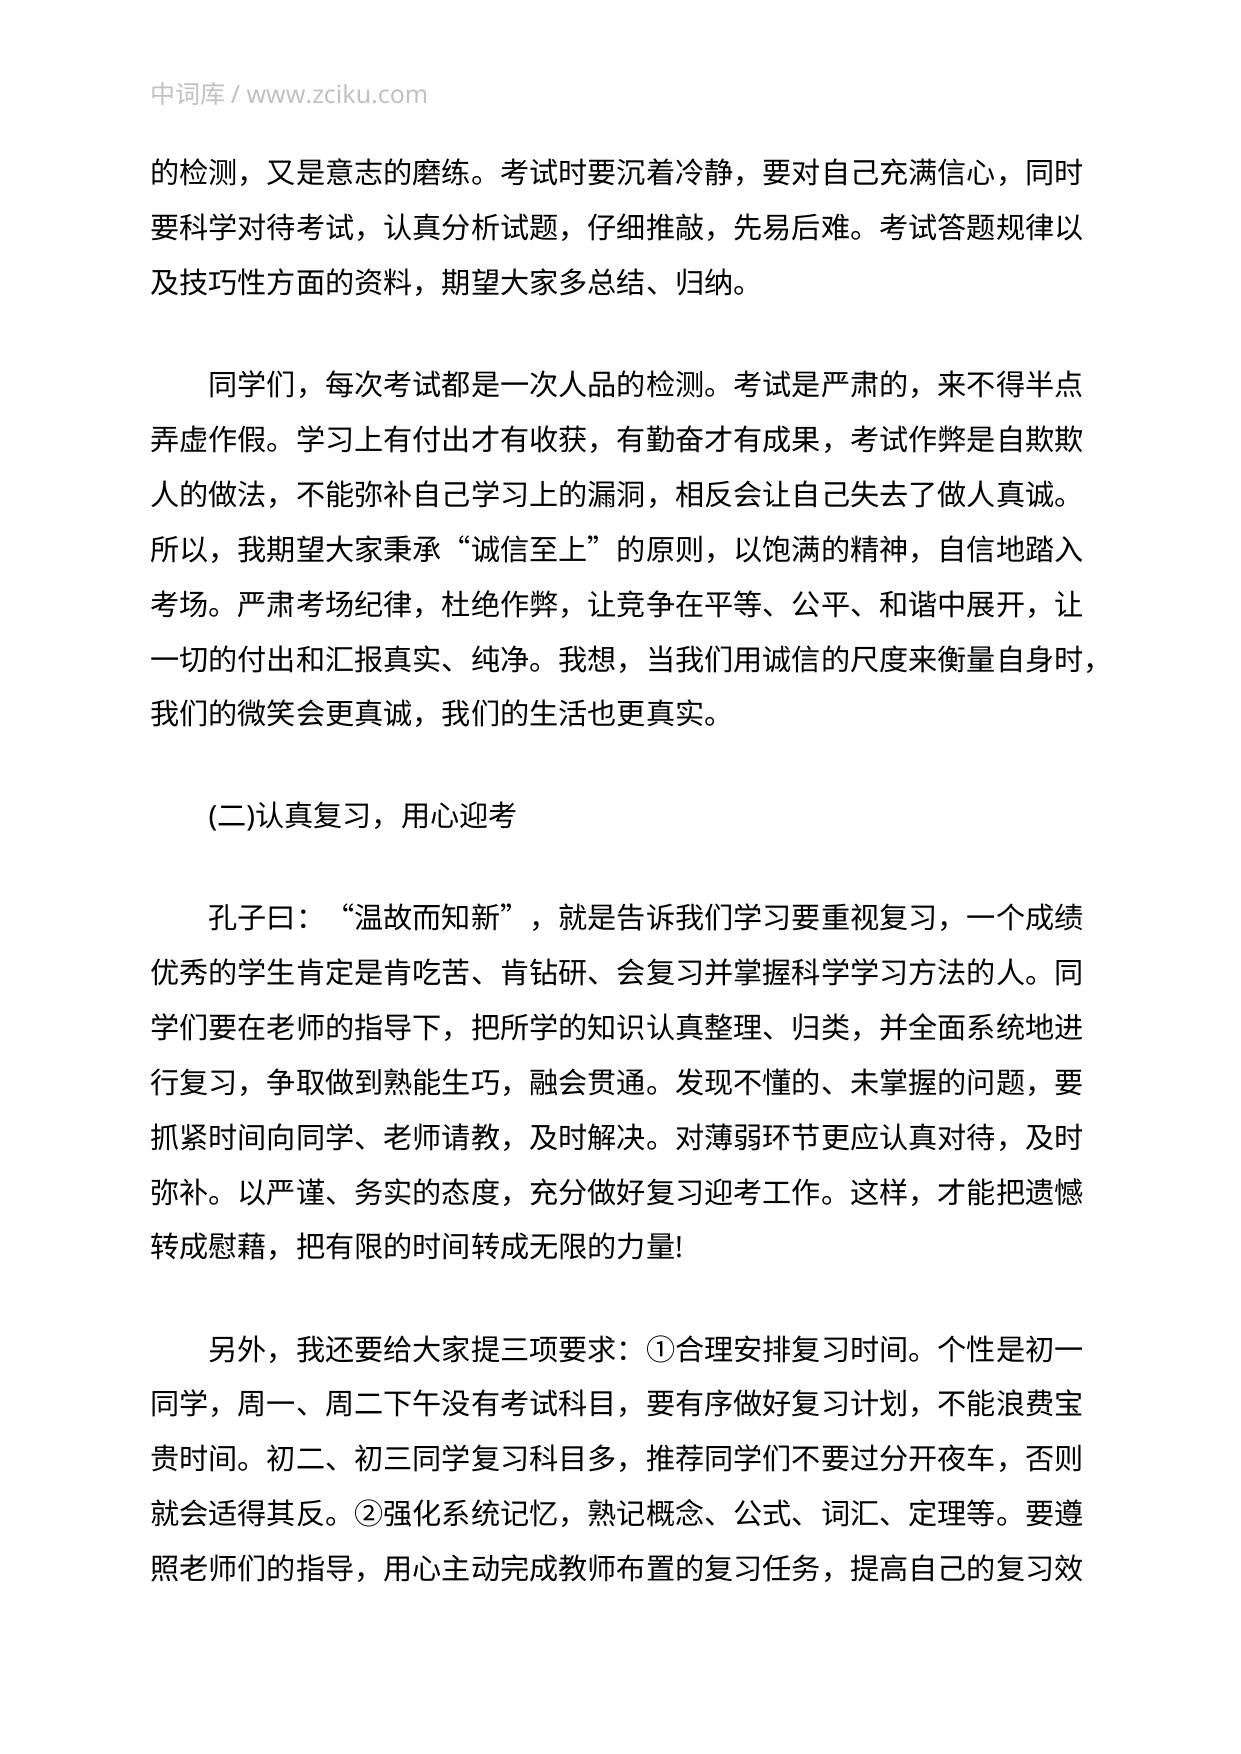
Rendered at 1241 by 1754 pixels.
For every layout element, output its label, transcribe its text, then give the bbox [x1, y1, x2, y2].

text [150, 1326, 1090, 1588]
text (二)认真复习，用心迎考 [150, 793, 1090, 835]
text 同学们，每次考试都是一次人品的检测。考试是严肃的，来不得半点弄虚作假。学习上有付出才有收获，有勤奋才有成果，考试作弊是自欺欺人的做法，不能弥补自己学习上的漏洞，相反会让自己失去了做人真诚。所以，我期望大家秉承“诚信至上”的原则，以饱满的精神，自信地踏入考场。严肃考场纪律，杜绝作弊，让竞争在平等、公平、和谐中展开，让一切的付出和汇报真实、纯净。我想，当我们用诚信的尺度来衡量自身时，我们的微笑会更真诚，我们的生活也更真实。 [150, 362, 1090, 733]
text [150, 150, 1090, 302]
text 孔子曰：“温故而知新”，就是告诉我们学习要重视复习，一个成绩优秀的学生肯定是肯吃苦、肯钻研、会复习并掌握科学学习方法的人。同学们要在老师的指导下，把所学的知识认真整理、归类，并全面系统地进行复习，争取做到熟能生巧，融会贯通。发现不懂的、未掌握的问题，要抓紧时间向同学、老师请教，及时解决。对薄弱环节更应认真对待，及时弥补。以严谨、务实的态度，充分做好复习迎考工作。这样，才能把遗憾转成慰藉，把有限的时间转成无限的力量! [150, 895, 1090, 1266]
